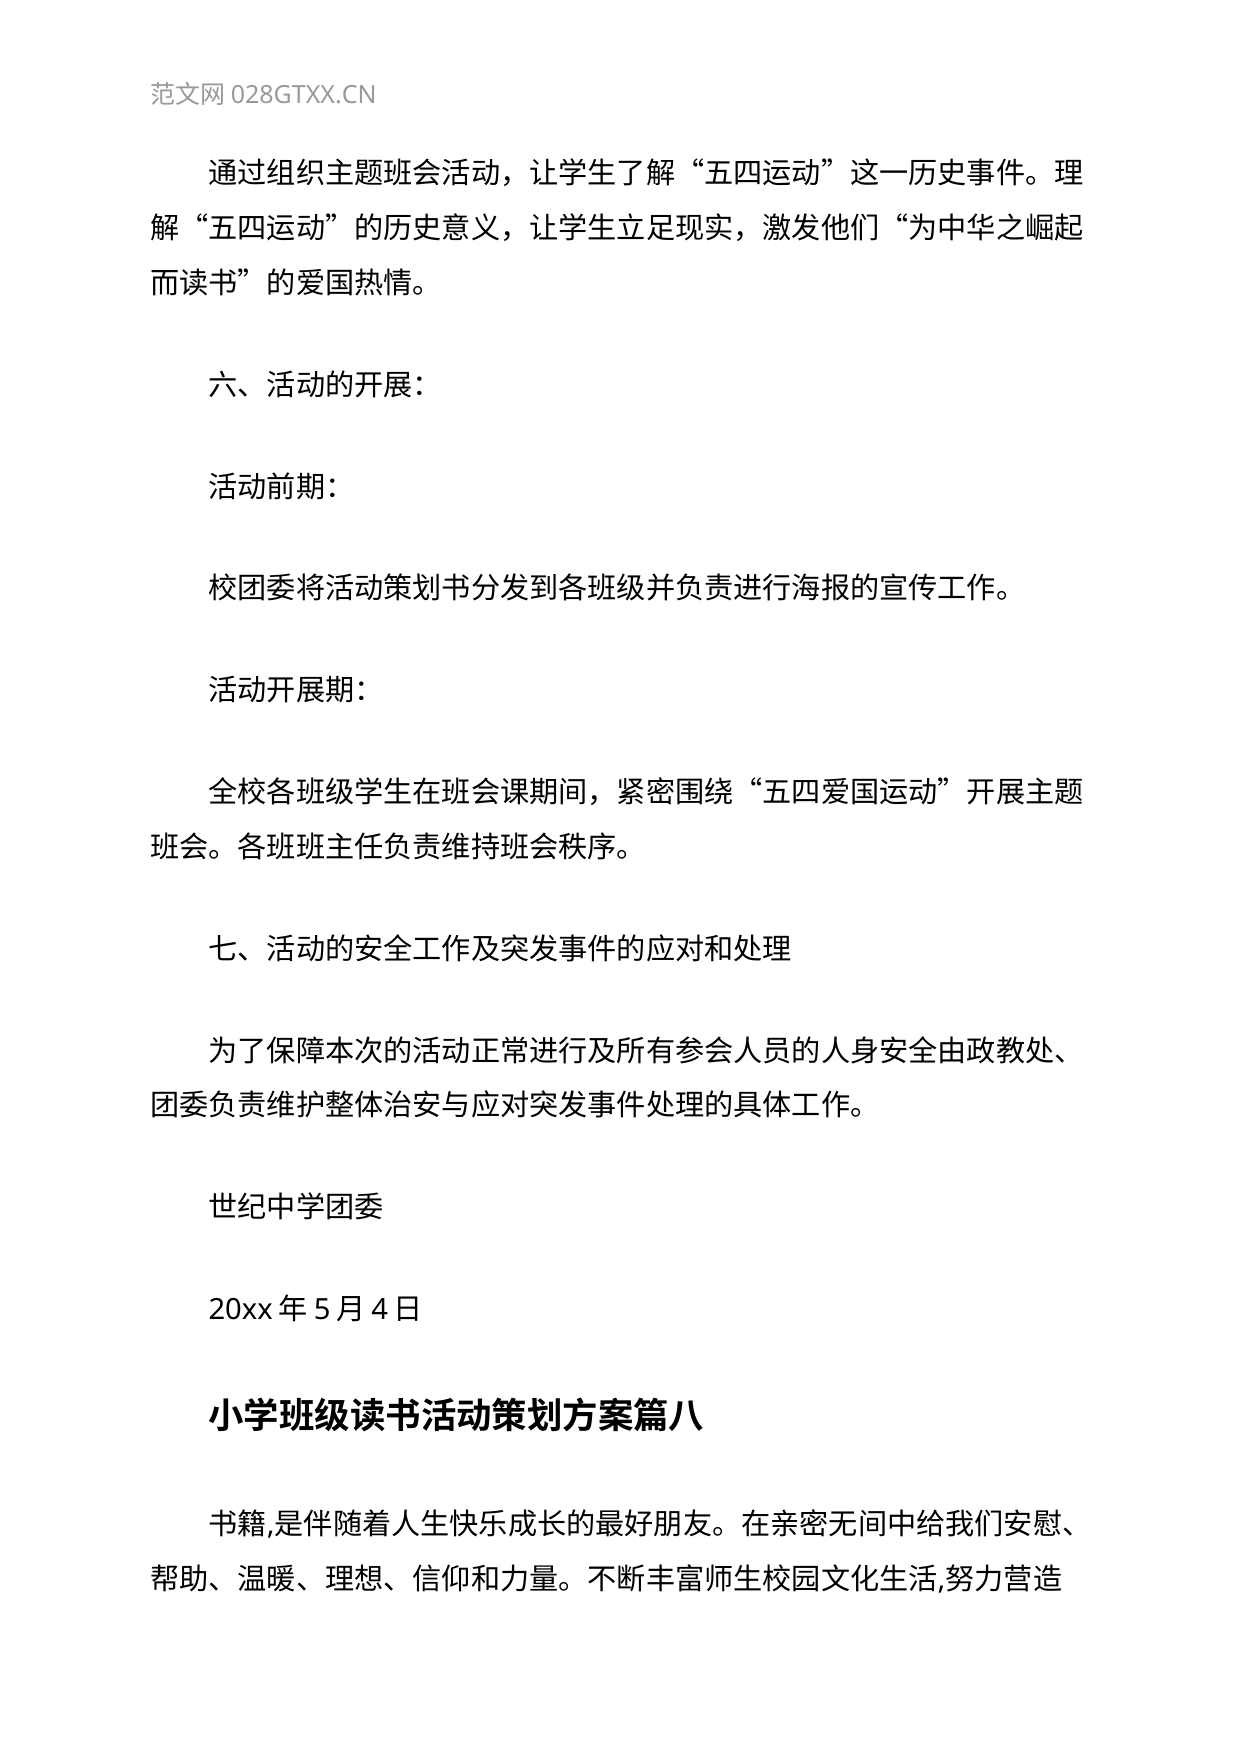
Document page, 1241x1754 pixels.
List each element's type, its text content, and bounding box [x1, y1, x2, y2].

text 全校各班级学生在班会课期间，紧密围绕“五四爱国运动”开展主题班会。各班班主任负责维持班会秩序。 [150, 769, 1090, 866]
text 为了保障本次的活动正常进行及所有参会人员的人身安全由政教处、团委负责维护整体治安与应对突发事件处理的具体工作。 [150, 1027, 1090, 1124]
text 六、活动的开展： [150, 362, 1090, 404]
text 世纪中学团委 [150, 1184, 1090, 1226]
text 校团委将活动策划书分发到各班级并负责进行海报的宣传工作。 [150, 565, 1090, 607]
text 通过组织主题班会活动，让学生了解“五四运动”这一历史事件。理解“五四运动”的历史意义，让学生立足现实，激发他们“为中华之崛起而读书”的爱国热情。 [150, 150, 1090, 302]
text 活动前期： [150, 463, 1090, 506]
text 活动开展期： [150, 667, 1090, 709]
text 七、活动的安全工作及突发事件的应对和处理 [150, 925, 1090, 968]
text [150, 1501, 1090, 1598]
text 20xx年5月4日 [150, 1286, 1090, 1328]
text 小学班级读书活动策划方案篇八 [150, 1387, 1090, 1439]
